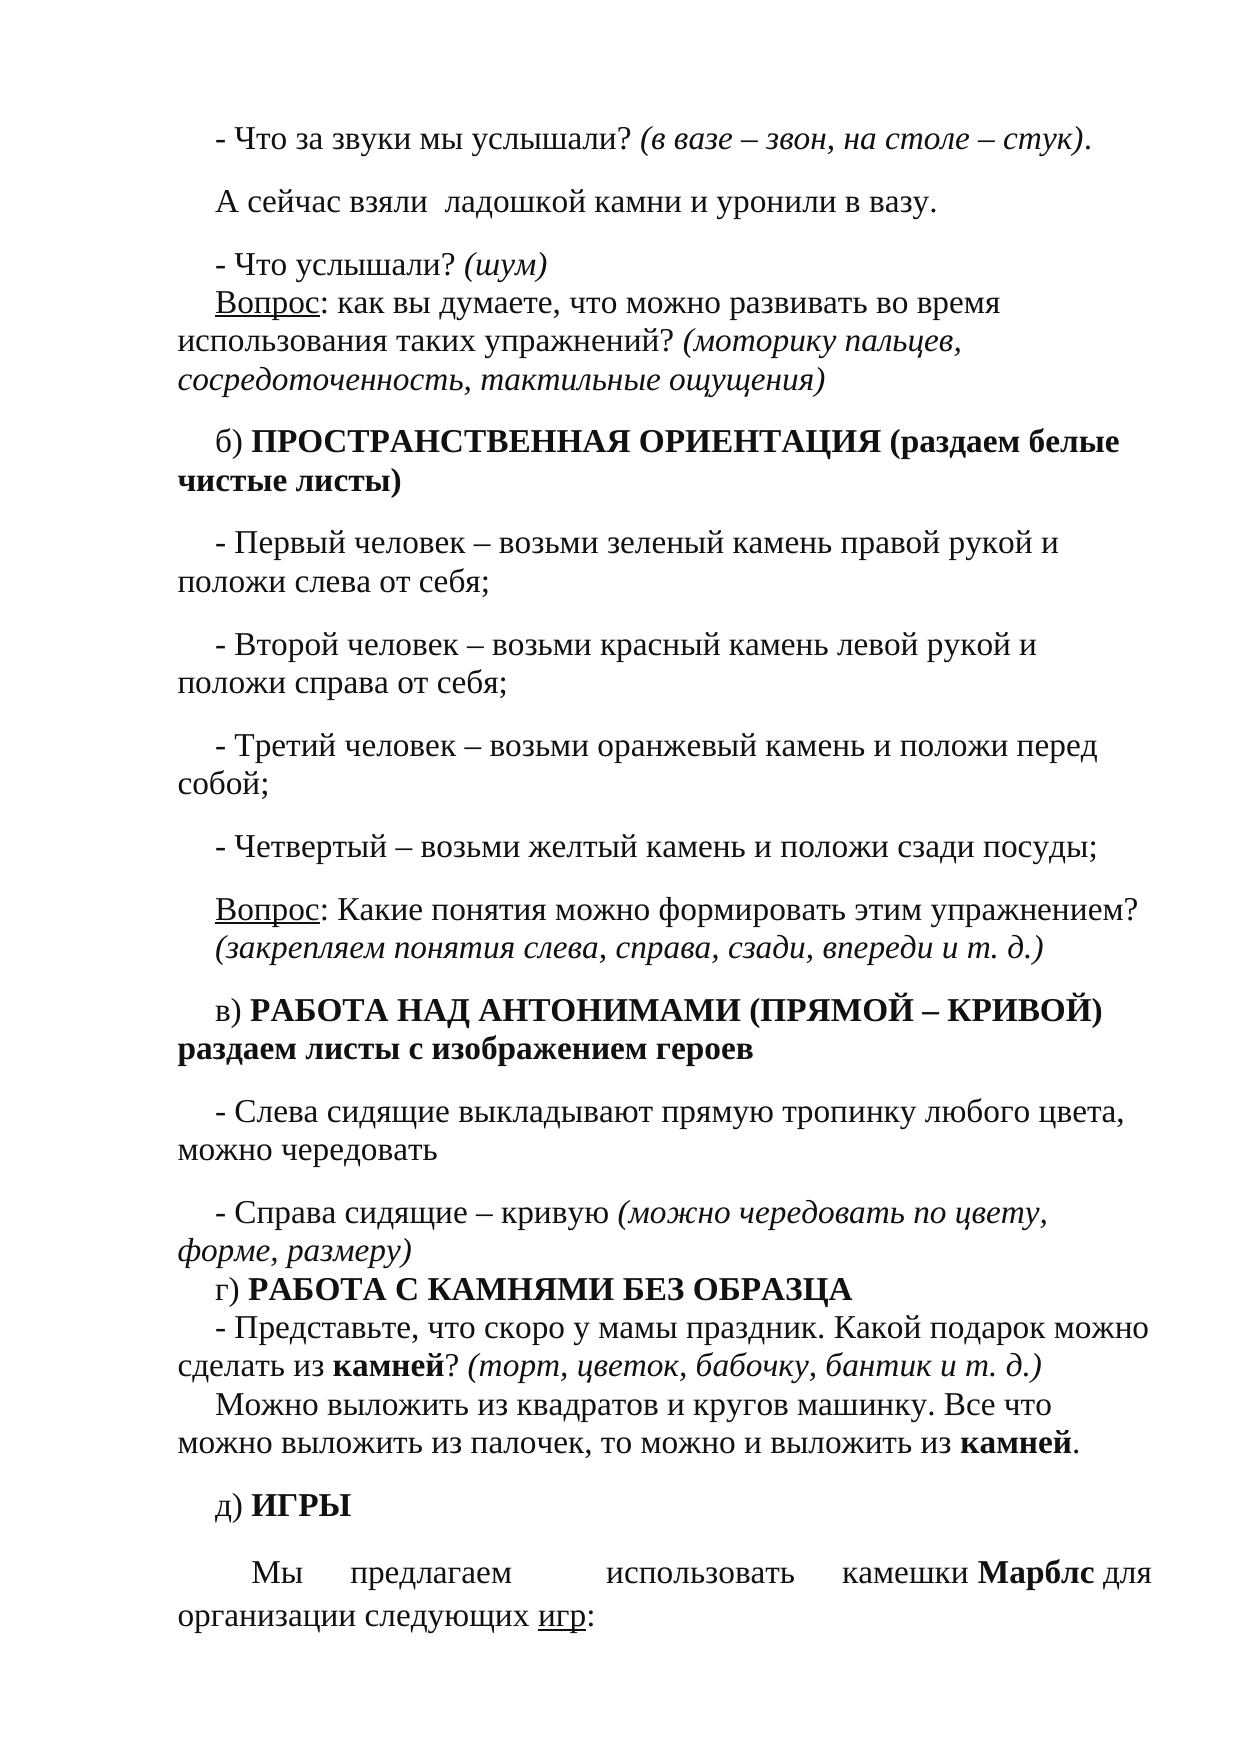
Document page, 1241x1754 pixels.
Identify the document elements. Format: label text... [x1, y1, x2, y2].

text - Что услышали? (шум) [177, 244, 1152, 282]
text - Четвертый – возьми желтый камень и положи сзади посуды; [177, 826, 1152, 864]
text - Слева сидящие выкладывают прямую тропинку любого цвета, можно чередовать [177, 1091, 1152, 1168]
text Мы предлагаем использовать камешки Марблс для организации следующих игр: [177, 1548, 1152, 1636]
text А сейчас взяли ладошкой камни и уронили в вазу. [177, 181, 1152, 219]
text - Справа сидящие – кривую (можно чередовать по цвету, форме, размеру) [177, 1192, 1152, 1269]
text - Второй человек – возьми красный камень левой рукой и положи справа от себя; [177, 624, 1152, 701]
text б) ПРОСТРАНСТВЕННАЯ ОРИЕНТАЦИЯ (раздаем белые чистые листы) [177, 422, 1152, 498]
text в) РАБОТА НАД АНТОНИМАМИ (ПРЯМОЙ – КРИВОЙ) раздаем листы с изображением героев [177, 990, 1152, 1067]
text - Первый человек – возьми зеленый камень правой рукой и положи слева от себя; [177, 523, 1152, 599]
text Вопрос: как вы думаете, что можно развивать во время использования таких упражнений? (моторику пальцев, сосредоточенность, тактильные ощущения) [177, 282, 1152, 397]
text д) ИГРЫ [177, 1485, 1152, 1523]
text (закрепляем понятия слева, справа, сзади, впереди и т. д.) [177, 927, 1152, 966]
text - Третий человек – возьми оранжевый камень и положи перед собой; [177, 725, 1152, 802]
text - Представьте, что скоро у мамы праздник. Какой подарок можно сделать из камней? (торт, цветок, бабочку, бантик и т. д.) [177, 1307, 1152, 1384]
text Можно выложить из квадратов и кругов машинку. Все что можно выложить из палочек, то можно и выложить из камней. [177, 1384, 1152, 1461]
text - Что за звуки мы услышали? (в вазе – звон, на столе – стук). [177, 118, 1152, 156]
text Вопрос: Какие понятия можно формировать этим упражнением? [177, 889, 1152, 927]
text г) РАБОТА С КАМНЯМИ БЕЗ ОБРАЗЦА [177, 1269, 1152, 1307]
